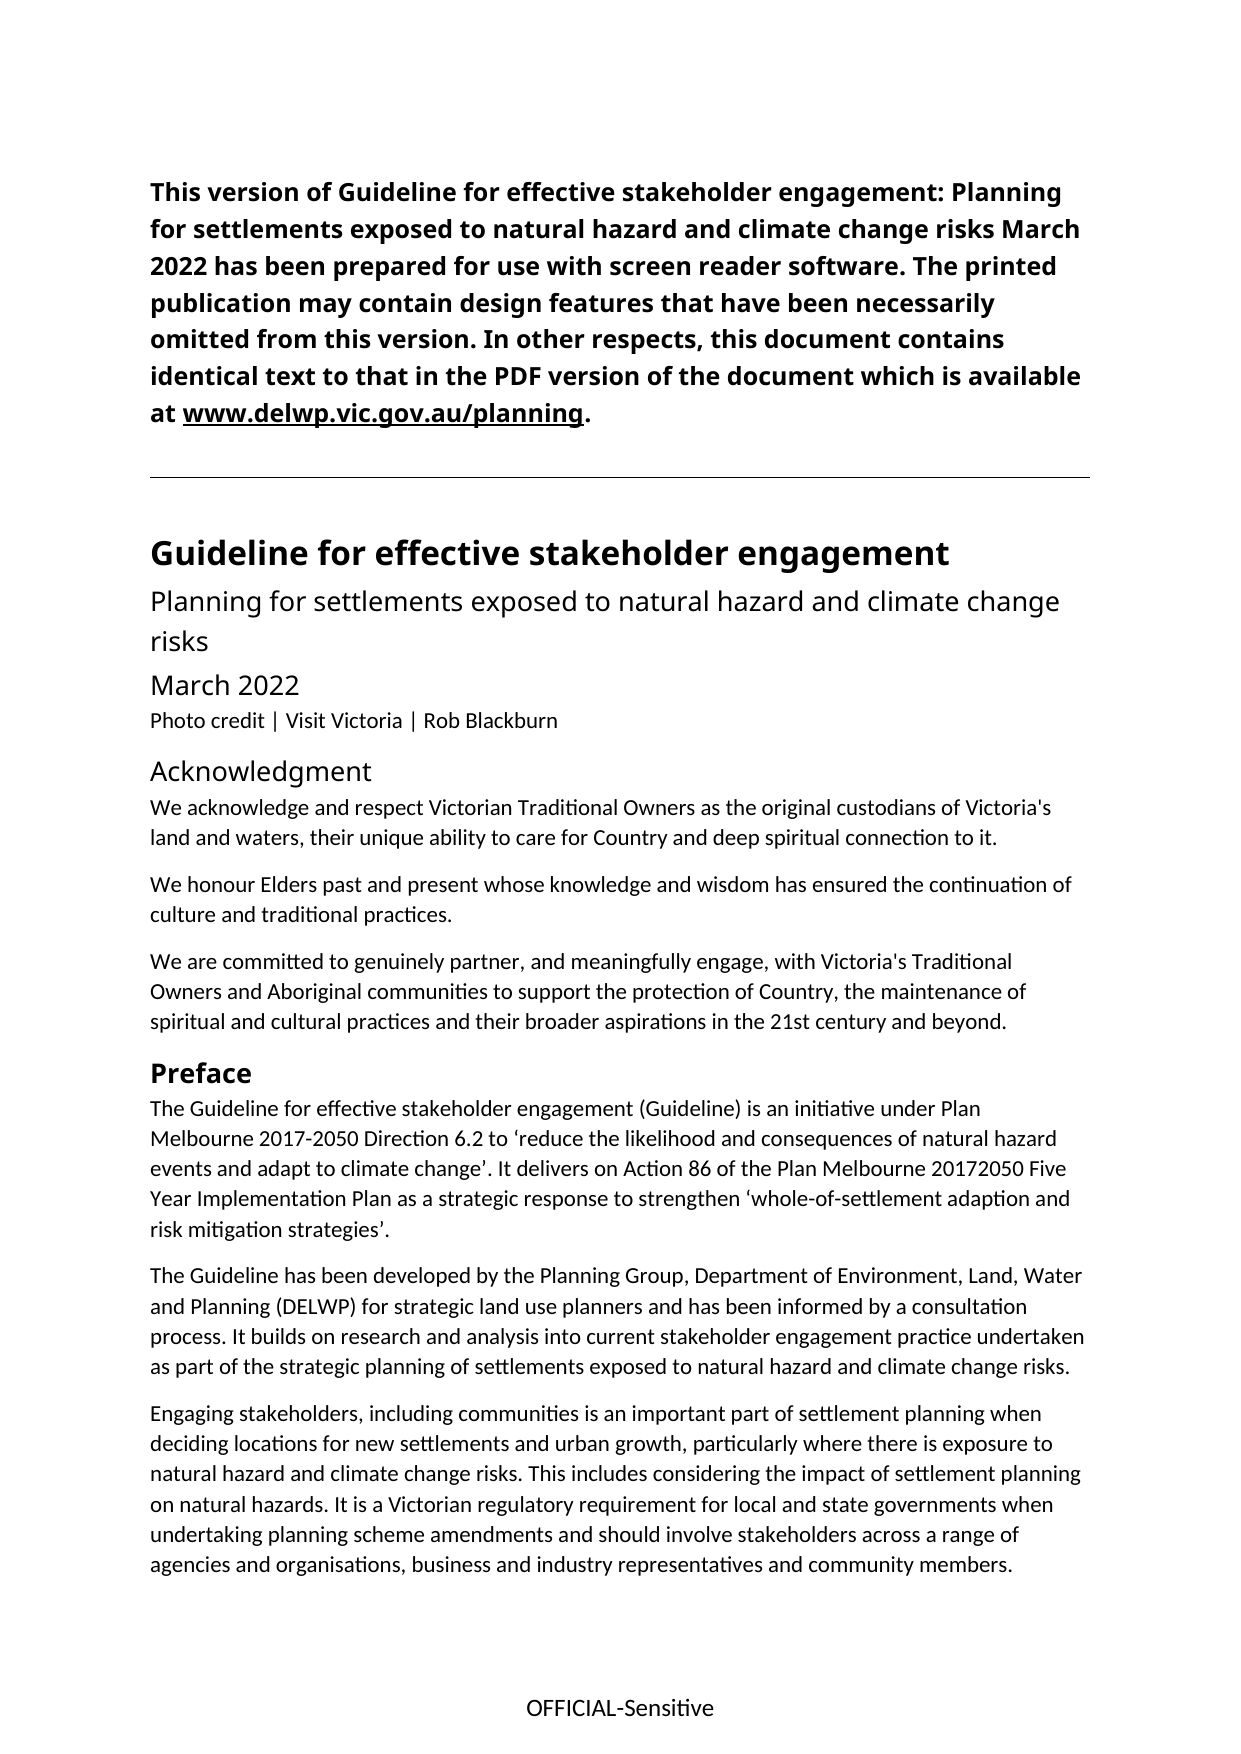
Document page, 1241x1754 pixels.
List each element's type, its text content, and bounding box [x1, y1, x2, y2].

text We honour Elders past and present whose knowledge and wisdom has ensured the continuation of culture and traditional practices. [150, 870, 1090, 928]
subtitle This version of Guideline for effective stakeholder engagement: Planning for settlements exposed to natural hazard and climate change risks March 2022 has been prepared for use with screen reader software. The printed publication may contain design features that have been necessarily omitted from this version. In other respects, this document contains identical text to that in the PDF version of the document which is available at www.delwp.vic.gov.au/planning. [150, 175, 1090, 430]
subtitle Planning for settlements exposed to natural hazard and climate change risks [150, 582, 1090, 659]
subtitle March 2022 [150, 666, 1090, 703]
text The Guideline for effective stakeholder engagement (Guideline) is an initiative under Plan Melbourne 2017-2050 Direction 6.2 to ‘reduce the likelihood and consequences of natural hazard events and adapt to climate change’. It delivers on Action 86 of the Plan Melbourne 20172050 Five Year Implementation Plan as a strategic response to strengthen ‘whole-of-settlement adaption and risk mitigation strategies’. [150, 1094, 1090, 1243]
text The Guideline has been developed by the Planning Group, Department of Environment, Land, Water and Planning (DELWP) for strategic land use planners and has been informed by a consultation process. It builds on research and analysis into current stakeholder engagement practice undertaken as part of the strategic planning of settlements exposed to natural hazard and climate change risks. [150, 1262, 1090, 1380]
text Photo credit | Visit Victoria | Rob Blackburn [150, 706, 1090, 734]
text We are committed to genuinely partner, and meaningfully engage, with Victoria's Traditional Owners and Aboriginal communities to support the protection of Country, the maintenance of spiritual and cultural practices and their broader aspirations in the 21st century and beyond. [150, 947, 1090, 1035]
subtitle Guideline for effective stakeholder engagement [150, 529, 1090, 575]
text Engaging stakeholders, including communities is an important part of settlement planning when deciding locations for new settlements and urban growth, particularly where there is exposure to natural hazard and climate change risks. This includes considering the impact of settlement planning on natural hazards. It is a Victorian regulatory requirement for local and state governments when undertaking planning scheme amendments and should involve stakeholders across a range of agencies and organisations, business and industry representatives and community members. [150, 1399, 1090, 1578]
subtitle Preface [150, 1054, 1090, 1091]
subtitle Acknowledgment [150, 753, 1090, 790]
text We acknowledge and respect Victorian Traditional Owners as the original custodians of Victoria's land and waters, their unique ability to care for Country and deep spiritual connection to it. [150, 793, 1090, 851]
